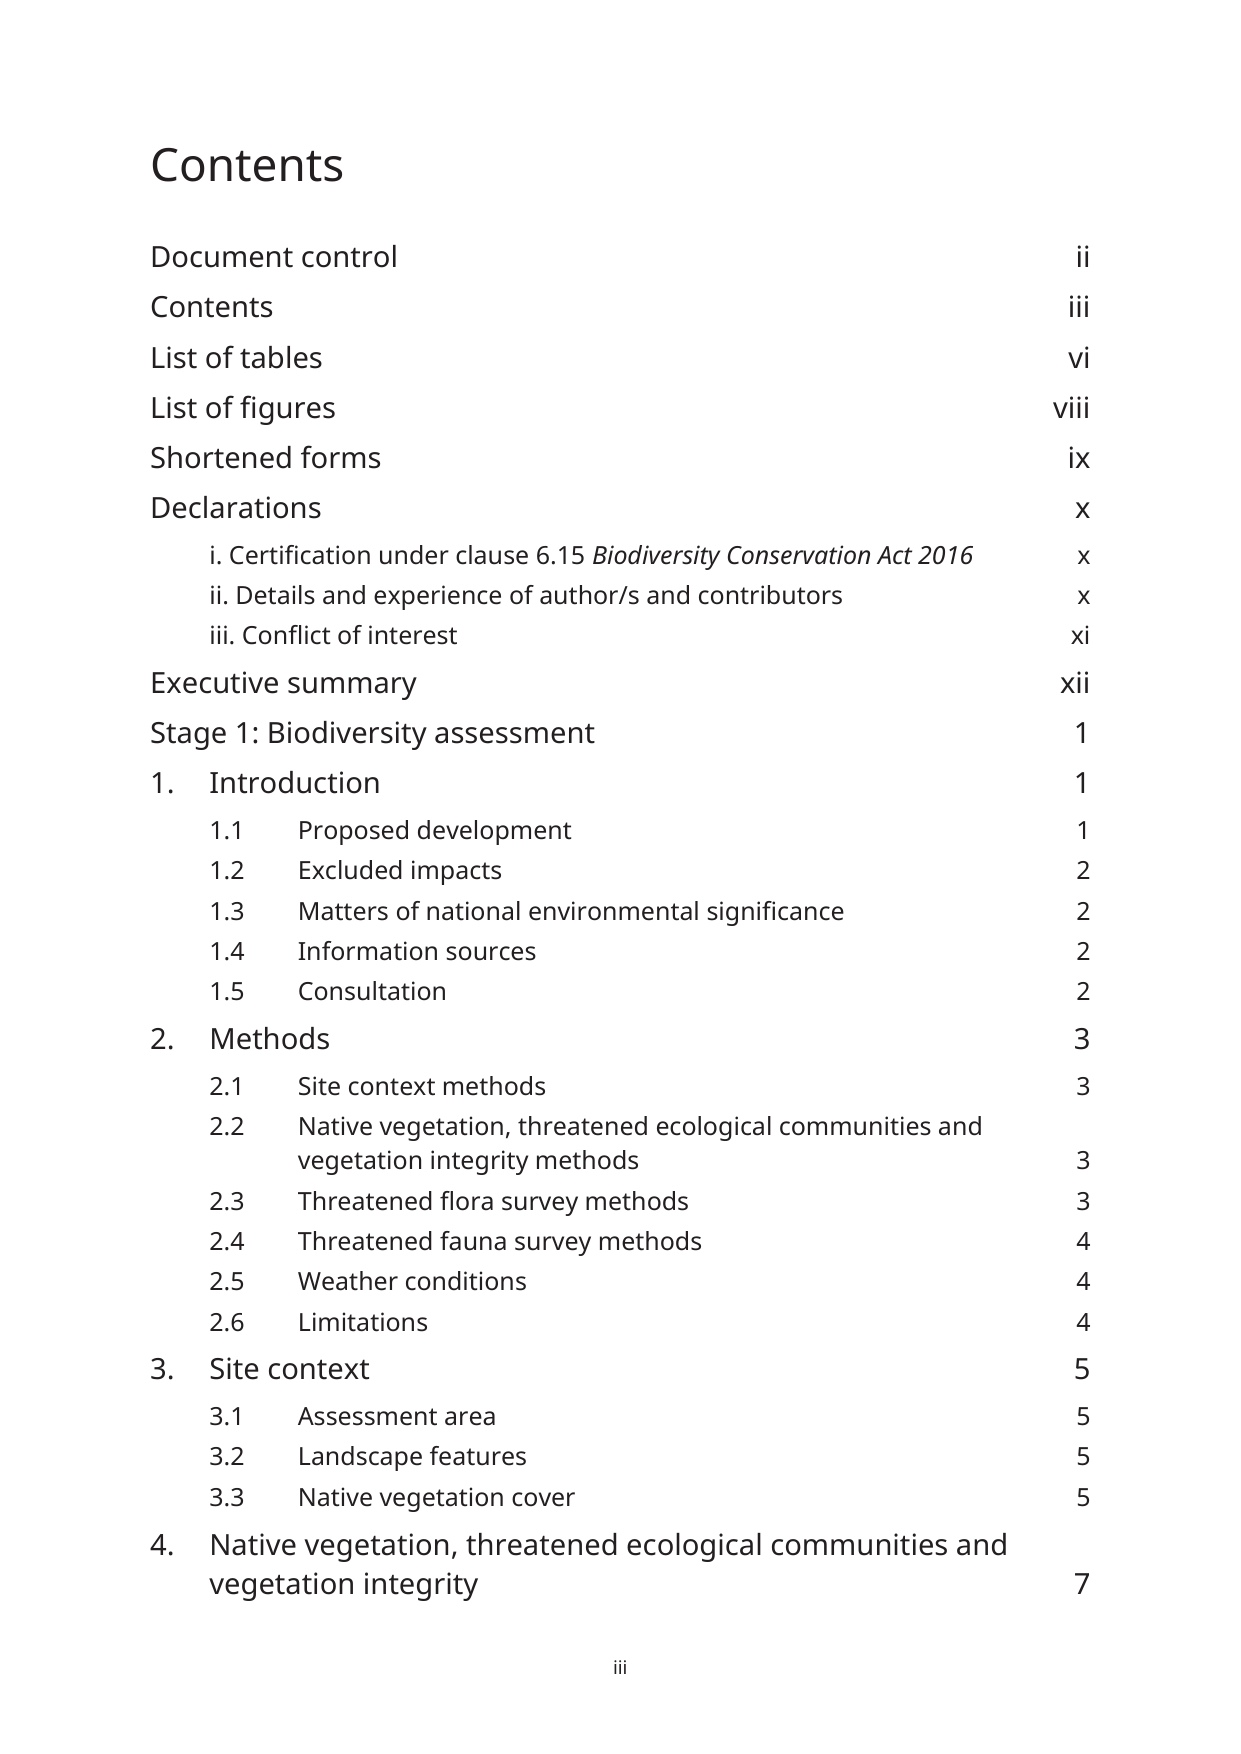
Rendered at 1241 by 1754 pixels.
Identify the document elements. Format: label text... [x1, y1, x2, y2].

text 2.2 Native vegetation, threatened ecological communities and vegetation integrity methods 3 [209, 1109, 1090, 1177]
text 3.2 Landscape features 5 [209, 1439, 1090, 1473]
subtitle Contents [150, 133, 1090, 195]
text List of figures viii [150, 387, 1090, 427]
text Declarations x [150, 487, 1090, 527]
text ii. Details and experience of author/s and contributors x [209, 578, 1090, 612]
text 1.3 Matters of national environmental significance 2 [209, 893, 1090, 927]
text 1.5 Consultation 2 [209, 974, 1090, 1008]
text 2.3 Threatened flora survey methods 3 [209, 1183, 1090, 1217]
text List of tables vi [150, 337, 1090, 377]
text 2. Methods 3 [150, 1018, 1090, 1058]
text iii. Conflict of interest xi [209, 618, 1090, 652]
text 1.4 Information sources 2 [209, 934, 1090, 968]
text 1. Introduction 1 [150, 763, 1090, 802]
text 3.3 Native vegetation cover 5 [209, 1479, 1090, 1513]
text Document control ii [150, 237, 1090, 276]
text Contents iii [150, 287, 1090, 326]
text 1.2 Excluded impacts 2 [209, 853, 1090, 887]
text 3. Site context 5 [150, 1349, 1090, 1388]
text 3.1 Assessment area 5 [209, 1399, 1090, 1433]
text 4. Native vegetation, threatened ecological communities and vegetation integrity 7 [150, 1524, 1090, 1603]
text 2.6 Limitations 4 [209, 1304, 1090, 1338]
text Executive summary xii [150, 662, 1090, 702]
text Stage 1: Biodiversity assessment 1 [150, 712, 1090, 752]
text i. Certification under clause 6.15 Biodiversity Conservation Act 2016 x [209, 537, 1090, 571]
text Shortened forms ix [150, 437, 1090, 477]
text 2.4 Threatened fauna survey methods 4 [209, 1223, 1090, 1258]
text 2.5 Weather conditions 4 [209, 1264, 1090, 1298]
text 1.1 Proposed development 1 [209, 813, 1090, 847]
text 2.1 Site context methods 3 [209, 1068, 1090, 1103]
